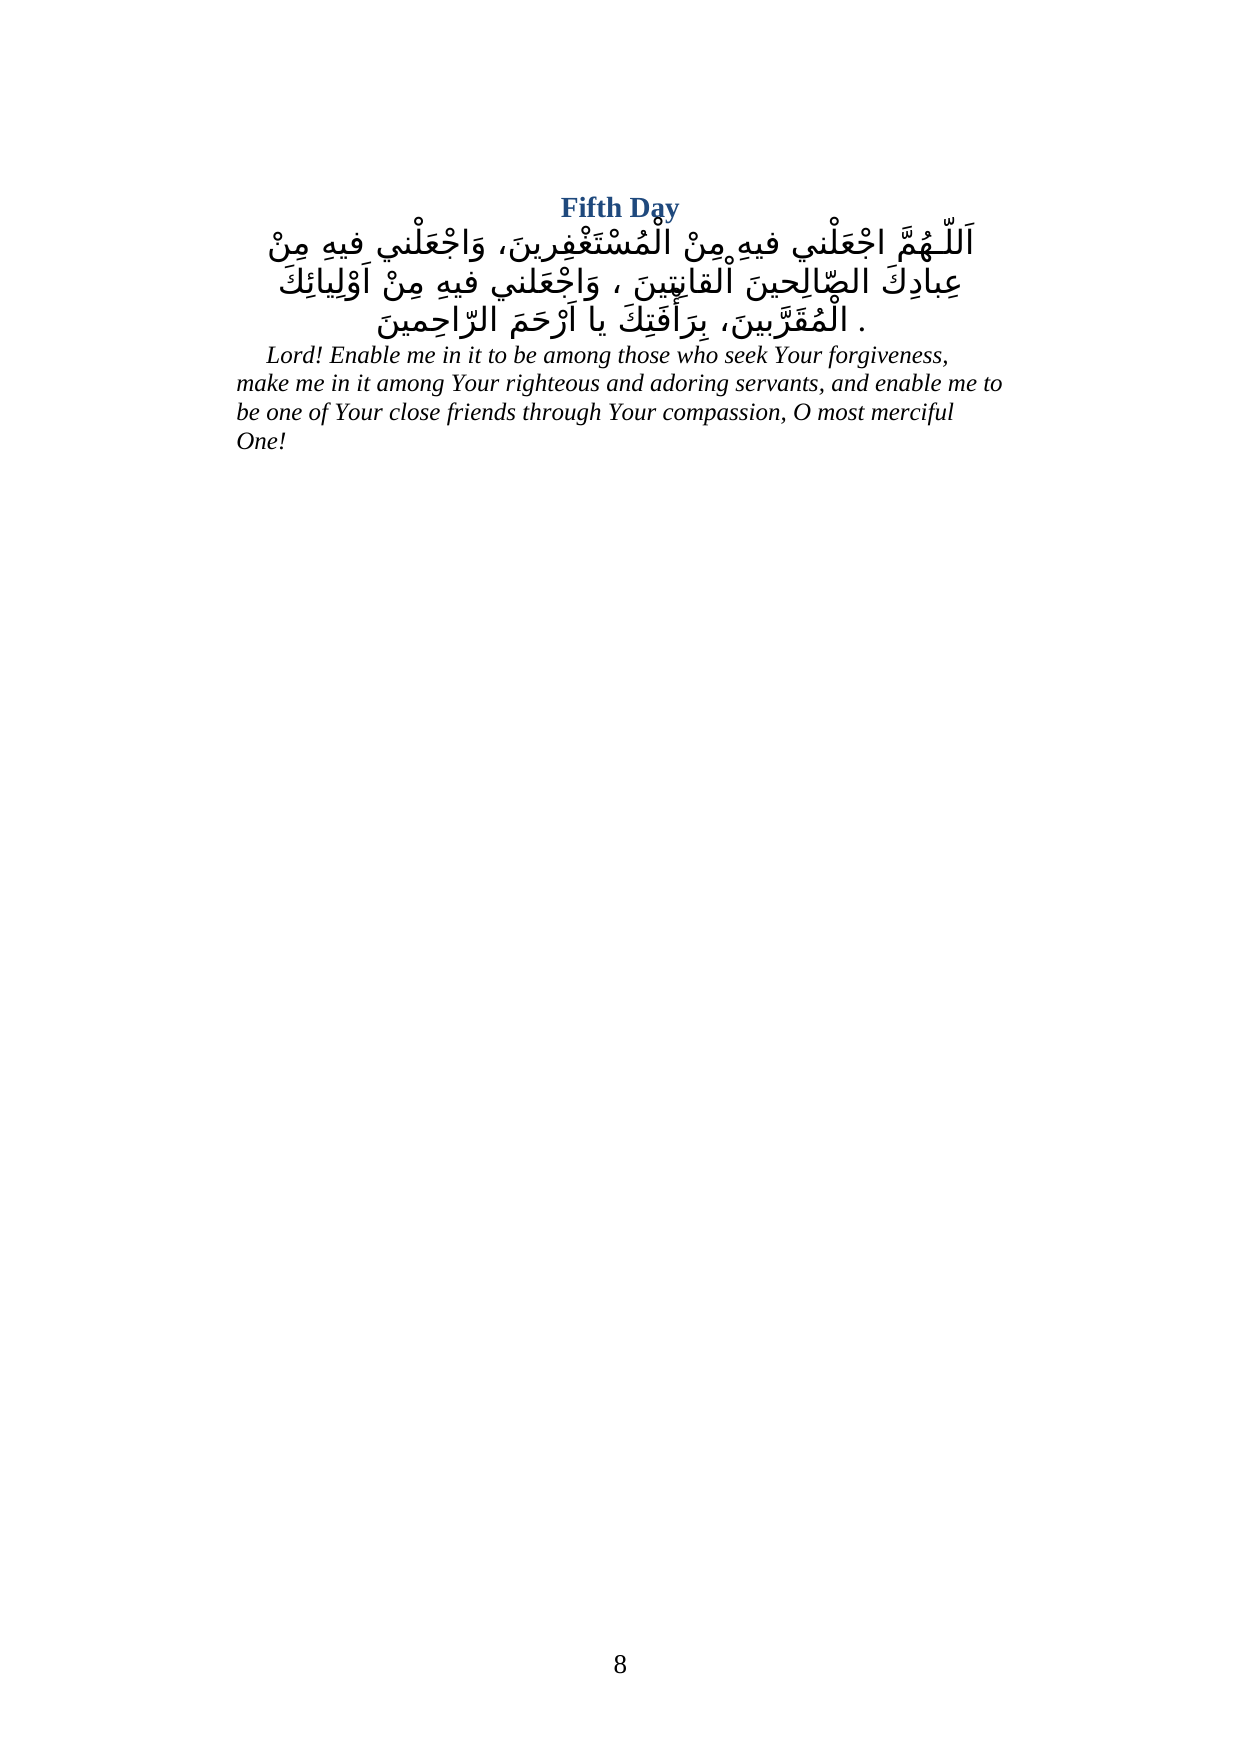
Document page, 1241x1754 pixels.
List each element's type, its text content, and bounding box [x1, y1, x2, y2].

subtitle Fifth Day [236, 190, 1004, 223]
text Lord! Enable me in it to be among those who seek Your forgiveness, make me in it among Your righteous and adoring servants, and enable me to be one of Your close friends through Your compassion, O most merciful One! [236, 340, 1004, 455]
text اَللّـهُمَّ اجْعَلْني فيهِ مِنْ الْمُسْتَغْفِرينَ، وَاجْعَلْني فيهِ مِنْ عِبادِكَ الصّالِحينَ اْلقانِتينَ ، وَاجْعَلني فيهِ مِنْ اَوْلِيائِكَ الْمُقَرَّبينَ، بِرَأْفَتِكَ يا اَرْحَمَ الرّاحِمينَ . [236, 223, 1004, 340]
